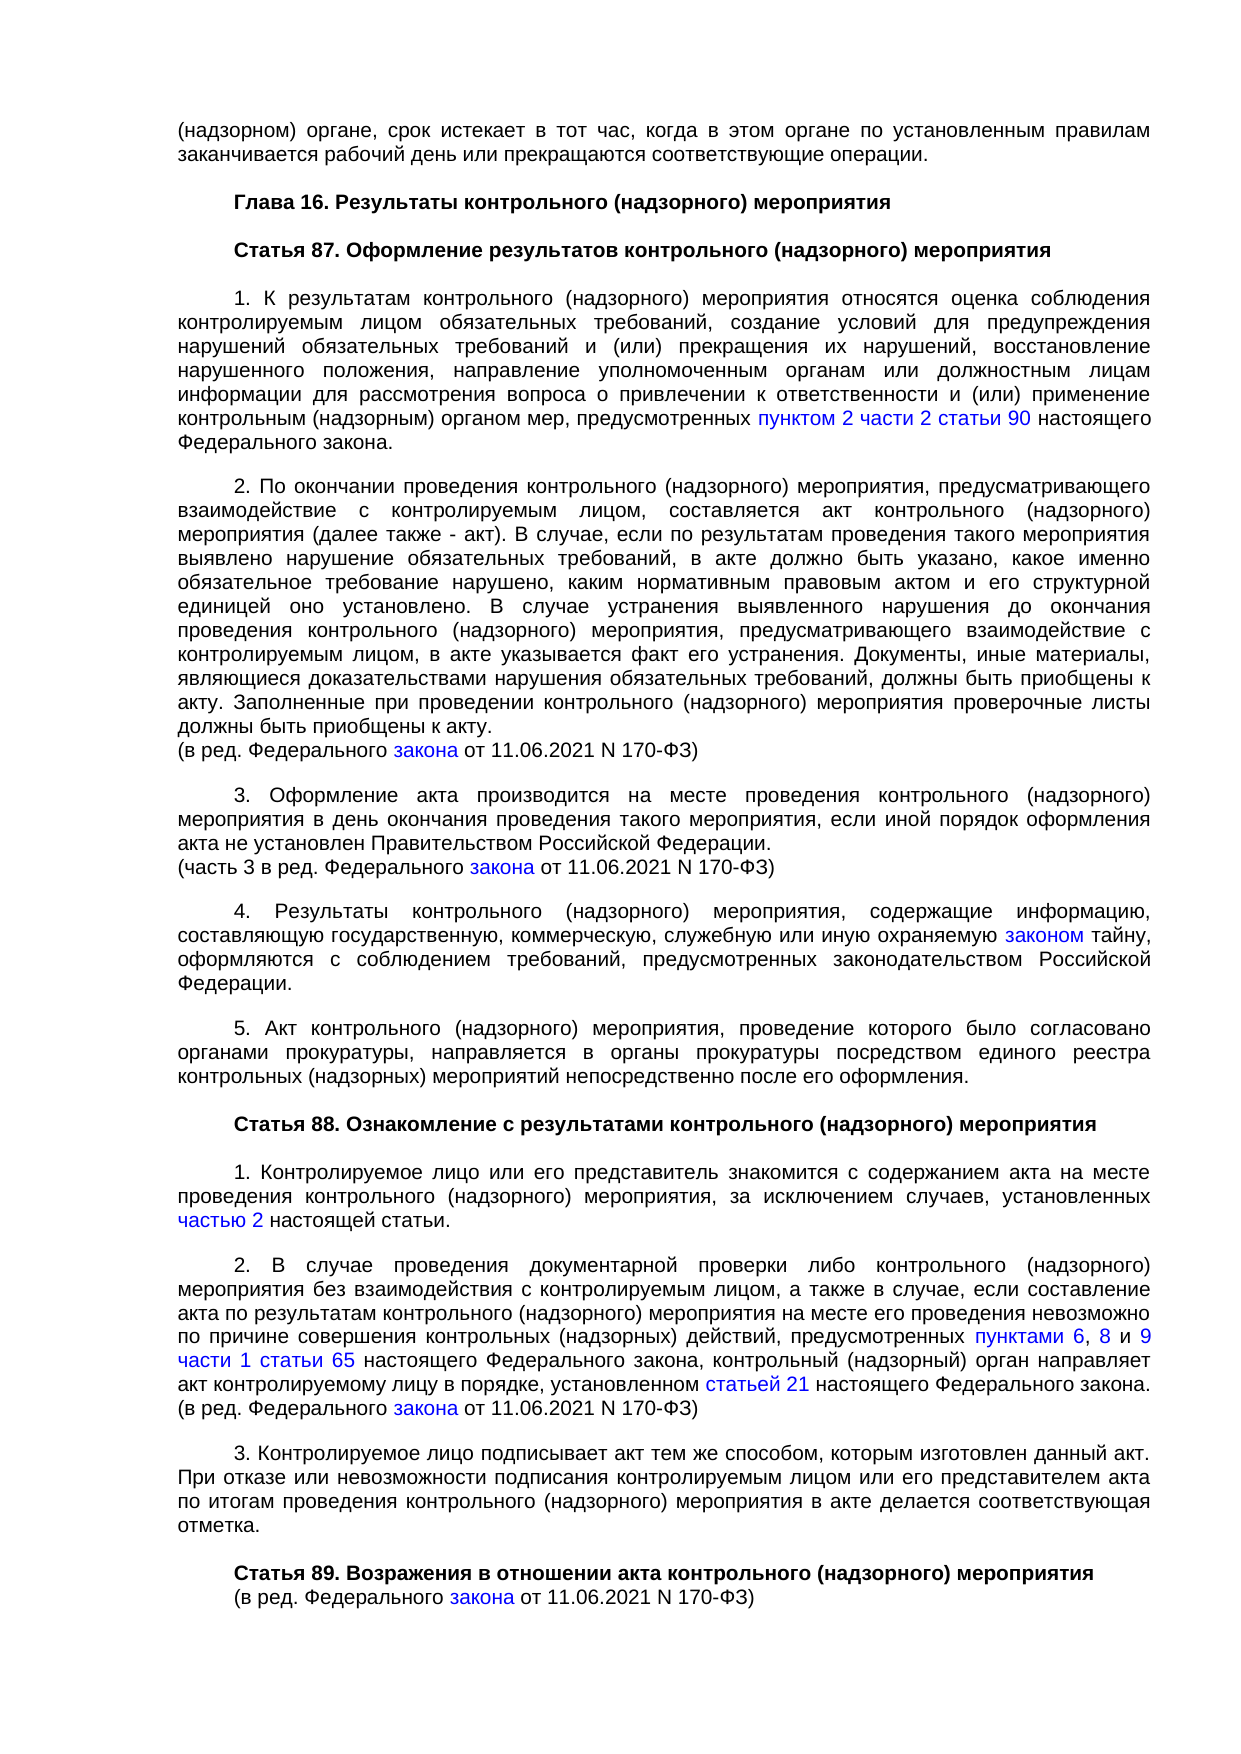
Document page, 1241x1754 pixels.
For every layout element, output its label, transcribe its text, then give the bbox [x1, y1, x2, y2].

text 2. В случае проведения документарной проверки либо контрольного (надзорного) мероприятия без взаимодействия с контролируемым лицом, а также в случае, если составление акта по результатам контрольного (надзорного) мероприятия на месте его проведения невозможно по причине совершения контрольных (надзорных) действий, предусмотренных пунктами 6, 8 и 9 части 1 статьи 65 настоящего Федерального закона, контрольный (надзорный) орган направляет акт контролируемому лицу в порядке, установленном статьей 21 настоящего Федерального закона. [177, 1252, 1152, 1396]
title Статья 87. Оформление результатов контрольного (надзорного) мероприятия [177, 238, 1152, 262]
text 4. Результаты контрольного (надзорного) мероприятия, содержащие информацию, составляющую государственную, коммерческую, служебную или иную охраняемую законом тайну, оформляются с соблюдением требований, предусмотренных законодательством Российской Федерации. [177, 899, 1152, 995]
text (в ред. Федерального закона от 11.06.2021 N 170-ФЗ) [177, 1585, 1152, 1609]
text 3. Контролируемое лицо подписывает акт тем же способом, которым изготовлен данный акт. При отказе или невозможности подписания контролируемым лицом или его представителем акта по итогам проведения контрольного (надзорного) мероприятия в акте делается соответствующая отметка. [177, 1441, 1152, 1537]
text (в ред. Федерального закона от 11.06.2021 N 170-ФЗ) [177, 738, 1152, 762]
title Глава 16. Результаты контрольного (надзорного) мероприятия [177, 190, 1152, 214]
text (часть 3 в ред. Федерального закона от 11.06.2021 N 170-ФЗ) [177, 854, 1152, 878]
text 5. Акт контрольного (надзорного) мероприятия, проведение которого было согласовано органами прокуратуры, направляется в органы прокуратуры посредством единого реестра контрольных (надзорных) мероприятий непосредственно после его оформления. [177, 1016, 1152, 1088]
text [177, 118, 1152, 166]
text 2. По окончании проведения контрольного (надзорного) мероприятия, предусматривающего взаимодействие с контролируемым лицом, составляется акт контрольного (надзорного) мероприятия (далее также - акт). В случае, если по результатам проведения такого мероприятия выявлено нарушение обязательных требований, в акте должно быть указано, какое именно обязательное требование нарушено, каким нормативным правовым актом и его структурной единицей оно установлено. В случае устранения выявленного нарушения до окончания проведения контрольного (надзорного) мероприятия, предусматривающего взаимодействие с контролируемым лицом, в акте указывается факт его устранения. Документы, иные материалы, являющиеся доказательствами нарушения обязательных требований, должны быть приобщены к акту. Заполненные при проведении контрольного (надзорного) мероприятия проверочные листы должны быть приобщены к акту. [177, 474, 1152, 738]
text 1. К результатам контрольного (надзорного) мероприятия относятся оценка соблюдения контролируемым лицом обязательных требований, создание условий для предупреждения нарушений обязательных требований и (или) прекращения их нарушений, восстановление нарушенного положения, направление уполномоченным органам или должностным лицам информации для рассмотрения вопроса о привлечении к ответственности и (или) применение контрольным (надзорным) органом мер, предусмотренных пунктом 2 части 2 статьи 90 настоящего Федерального закона. [177, 286, 1152, 453]
text (в ред. Федерального закона от 11.06.2021 N 170-ФЗ) [177, 1396, 1152, 1420]
title Статья 88. Ознакомление с результатами контрольного (надзорного) мероприятия [177, 1112, 1152, 1136]
text 1. Контролируемое лицо или его представитель знакомится с содержанием акта на месте проведения контрольного (надзорного) мероприятия, за исключением случаев, установленных частью 2 настоящей статьи. [177, 1160, 1152, 1232]
text 3. Оформление акта производится на месте проведения контрольного (надзорного) мероприятия в день окончания проведения такого мероприятия, если иной порядок оформления акта не установлен Правительством Российской Федерации. [177, 783, 1152, 854]
title Статья 89. Возражения в отношении акта контрольного (надзорного) мероприятия [177, 1561, 1152, 1585]
